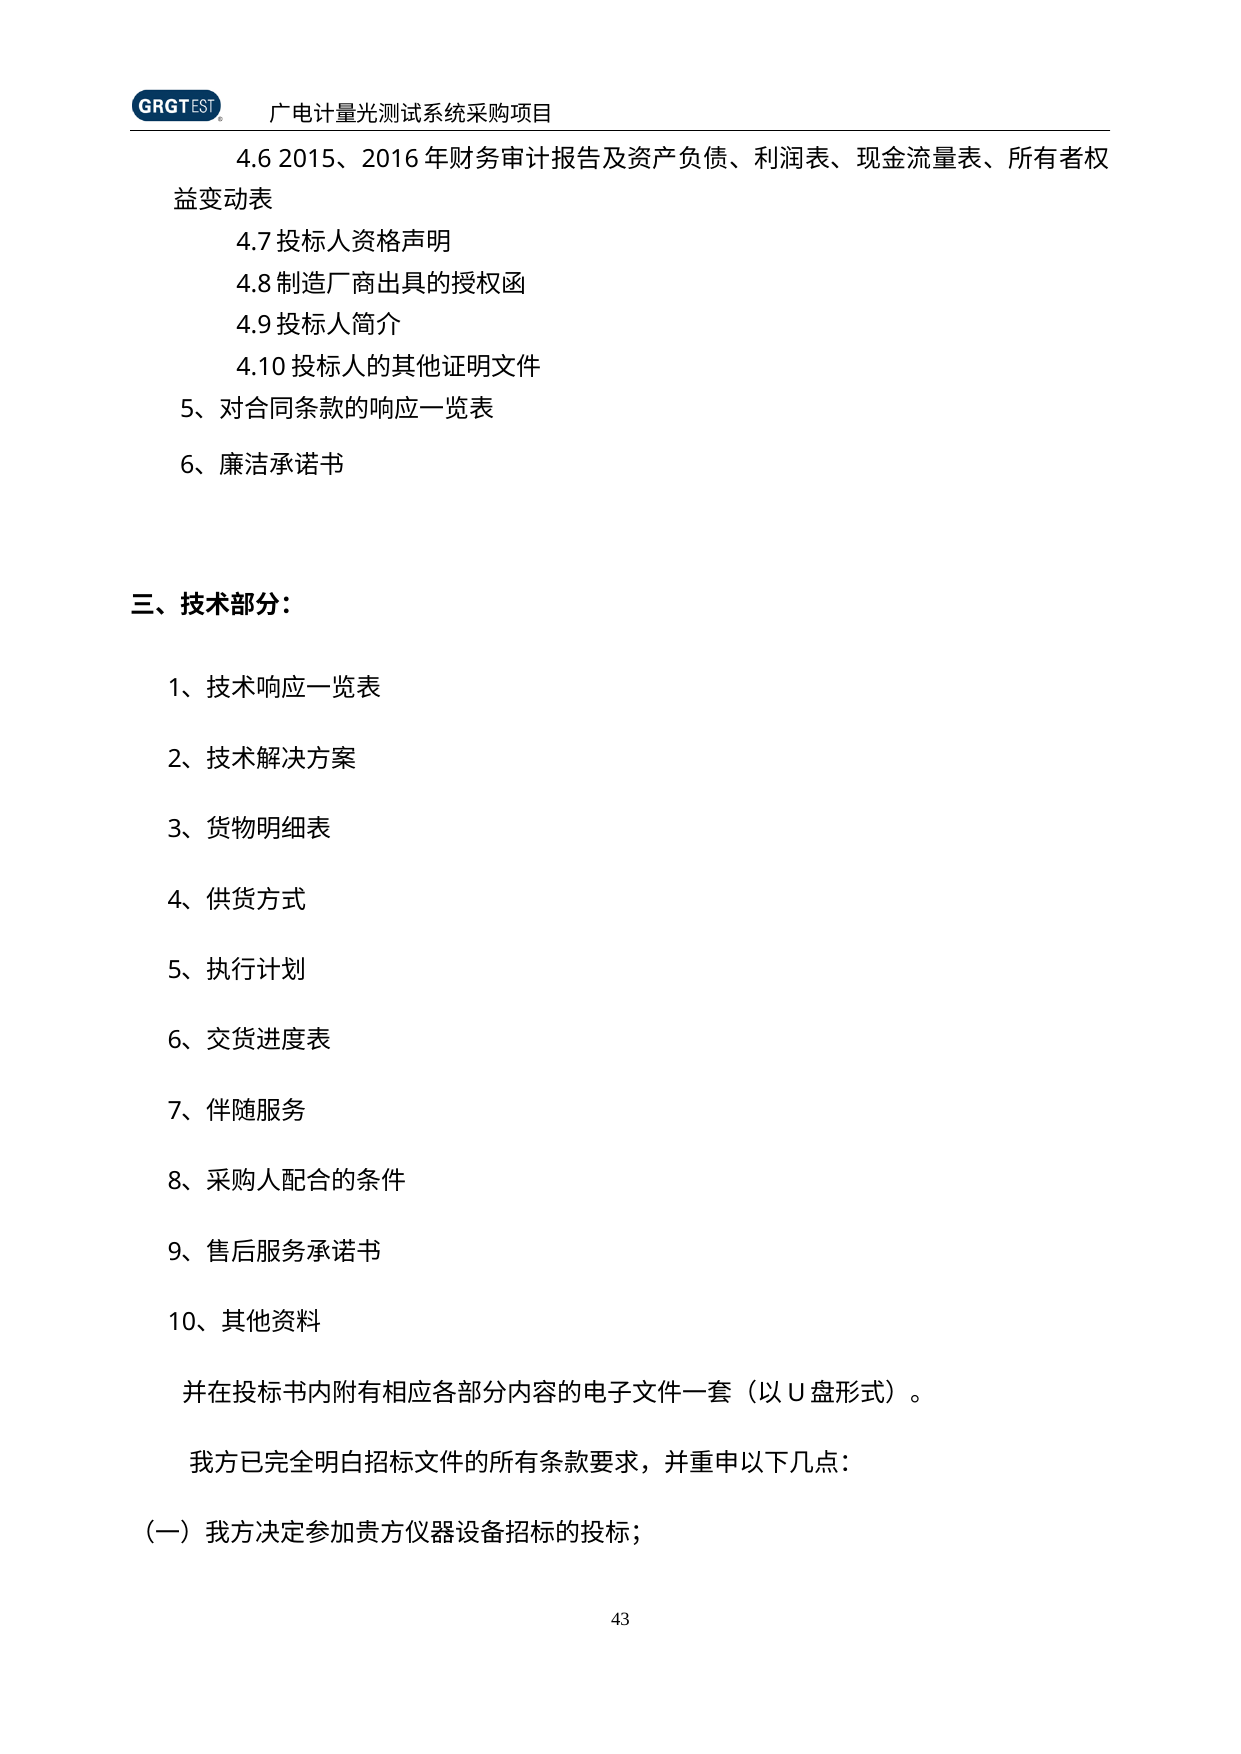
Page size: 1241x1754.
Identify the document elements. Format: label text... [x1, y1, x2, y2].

text 6、交货进度表 [130, 1006, 1110, 1071]
text 6、廉洁承诺书 [130, 430, 1110, 495]
text 4.8制造厂商出具的授权函 [174, 263, 1110, 299]
text 3、货物明细表 [130, 794, 1110, 859]
picture [129, 88, 224, 122]
text 9、售后服务承诺书 [130, 1217, 1110, 1282]
text 4.10投标人的其他证明文件 [174, 347, 1110, 383]
text 7、伴随服务 [130, 1076, 1110, 1141]
text 4.7投标人资格声明 [174, 222, 1110, 258]
text 1、技术响应一览表 [130, 653, 1110, 718]
text 5、对合同条款的响应一览表 [130, 388, 1110, 424]
text 5、执行计划 [130, 935, 1110, 1000]
text 4、供货方式 [130, 865, 1110, 930]
text 我方已完全明白招标文件的所有条款要求，并重申以下几点： [130, 1428, 1110, 1493]
text 4.9投标人简介 [174, 305, 1110, 341]
text 4.6 2015、2016年财务审计报告及资产负债、利润表、现金流量表、所有者权益变动表 [174, 138, 1110, 216]
text 10、其他资料 [130, 1287, 1110, 1352]
text 三、技术部分： [130, 570, 1110, 635]
text （一）我方决定参加贵方仪器设备招标的投标； [130, 1498, 1110, 1563]
text 2、技术解决方案 [130, 724, 1110, 789]
text 8、采购人配合的条件 [130, 1146, 1110, 1211]
text 并在投标书内附有相应各部分内容的电子文件一套（以U盘形式）。 [182, 1358, 1110, 1423]
